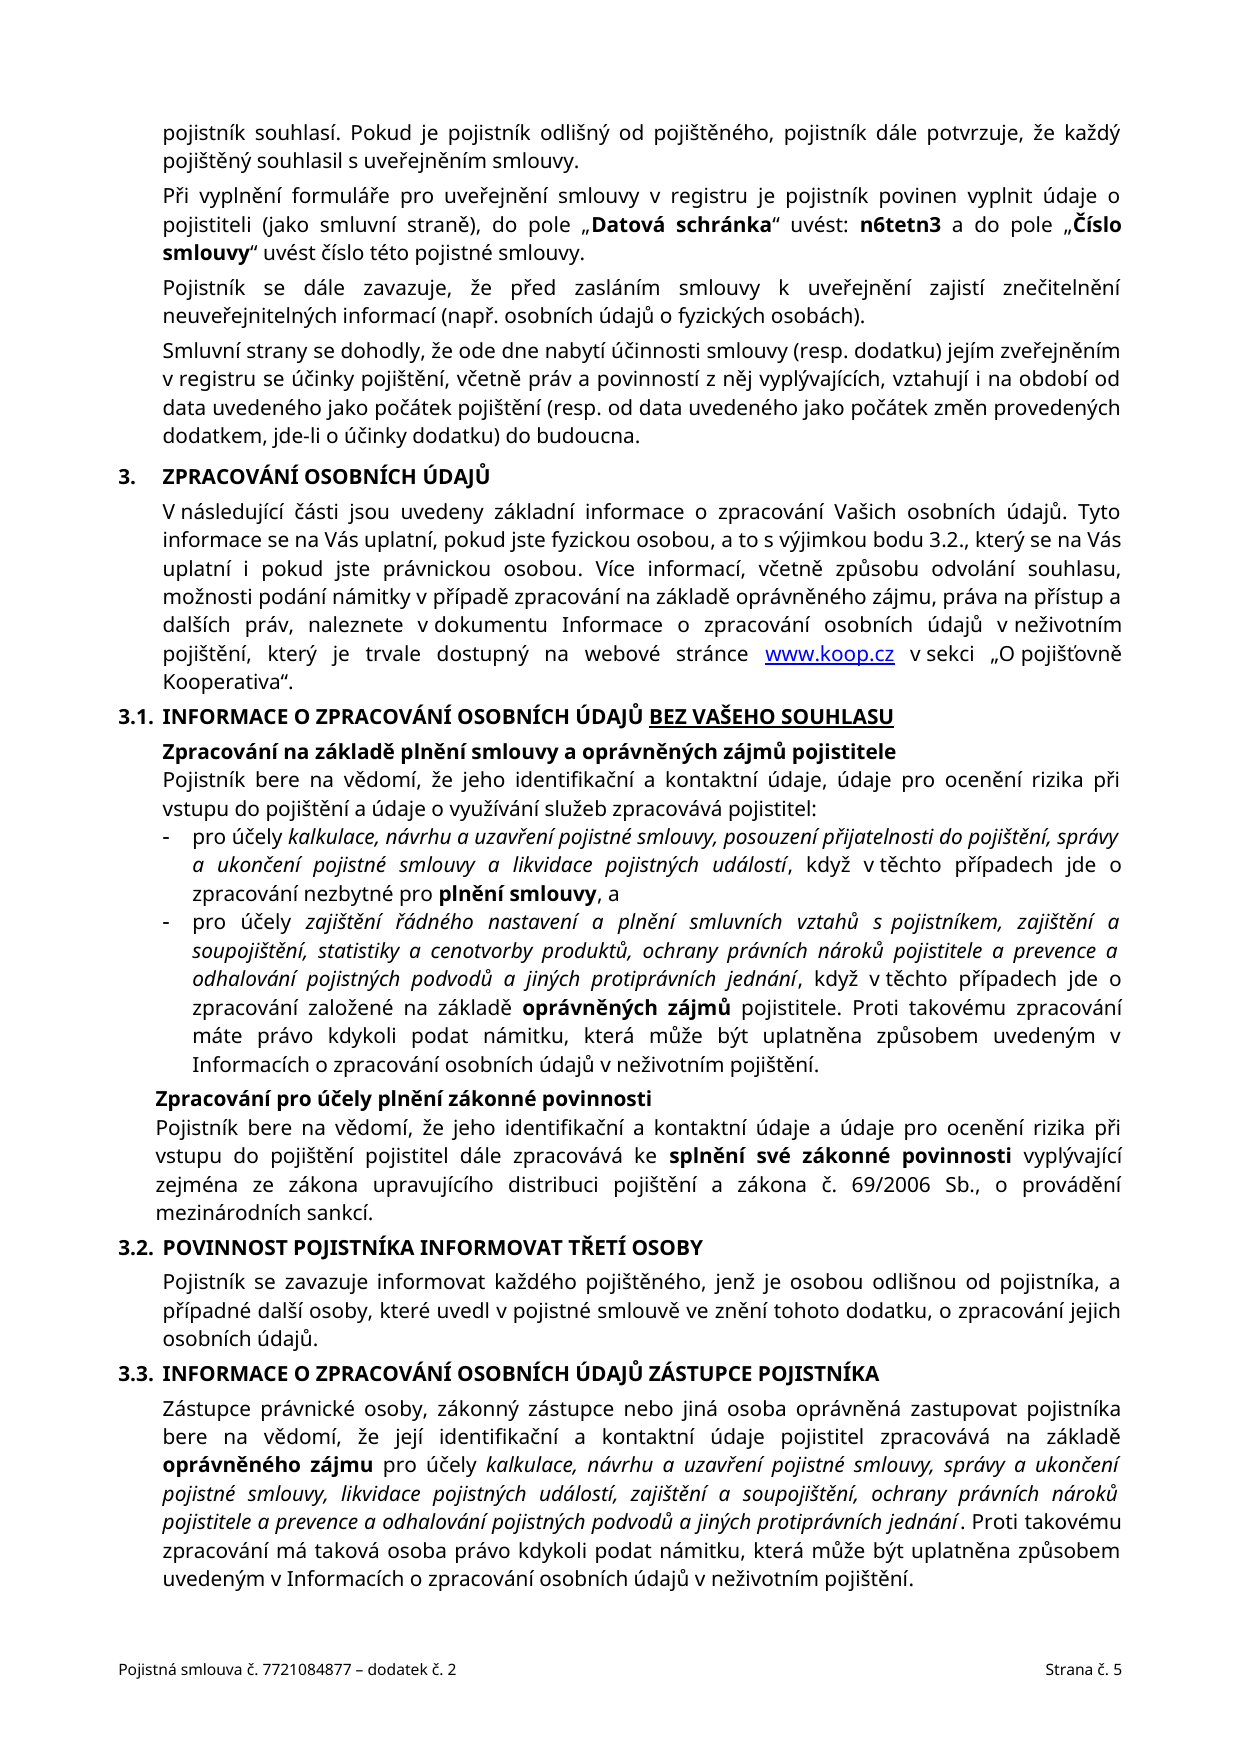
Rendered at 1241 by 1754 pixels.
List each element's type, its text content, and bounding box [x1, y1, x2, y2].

list Zástupce právnické osoby, zákonný zástupce nebo jiná osoba oprávněná zastupovat pojistníka bere na vědomí, že její identifikační a kontaktní údaje pojistitel zpracovává na základě oprávněného zájmu pro účely kalkulace, návrhu a uzavření pojistné smlouvy, správy a ukončení pojistné smlouvy, likvidace pojistných událostí, zajištění a soupojištění, ochrany právních nároků pojistitele a prevence a odhalování pojistných podvodů a jiných protiprávních jednání. Proti takovému zpracování má taková osoba právo kdykoli podat námitku, která může být uplatněna způsobem uvedeným v Informacích o zpracování osobních údajů v neživotním pojištění. [162, 1394, 1122, 1593]
list POVINNOST POJISTNÍKA INFORMOVAT TŘETÍ OSOBY [118, 1233, 1122, 1261]
list Pojistník se dále zavazuje, že před zasláním smlouvy k uveřejnění zajistí znečitelnění neuveřejnitelných informací (např. osobních údajů o fyzických osobách). [162, 273, 1122, 330]
list Pojistník bere na vědomí, že jeho identifikační a kontaktní údaje, údaje pro ocenění rizika při vstupu do pojištění a údaje o využívání služeb zpracovává pojistitel: [162, 765, 1122, 822]
text Smluvní strany se dohodly, že ode dne nabytí účinnosti smlouvy (resp. dodatku) jejím zveřejněním v registru se účinky pojištění, včetně práv a povinností z něj vyplývajících, vztahují i na období od data uvedeného jako počátek pojištění (resp. od data uvedeného jako počátek změn provedených dodatkem, jde-li o účinky dodatku) do budoucna. [162, 336, 1122, 450]
list pro účely kalkulace, návrhu a uzavření pojistné smlouvy, posouzení přijatelnosti do pojištění, správy a ukončení pojistné smlouvy a likvidace pojistných událostí, když v těchto případech jde o zpracování nezbytné pro plnění smlouvy, a [162, 822, 1122, 907]
list Při vyplnění formuláře pro uveřejnění smlouvy v registru je pojistník povinen vyplnit údaje o pojistiteli (jako smluvní straně), do pole „Datová schránka“ uvést: n6tetn3 a do pole „Číslo smlouvy“ uvést číslo této pojistné smlouvy. [162, 181, 1122, 267]
list INFORMACE O ZPRACOVÁNÍ OSOBNÍCH ÚDAJŮ ZÁSTUPCE POJISTNÍKA [118, 1359, 1122, 1387]
text Zpracování na základě plnění smlouvy a oprávněných zájmů pojistitele [118, 737, 1122, 765]
list Pojistník se zavazuje informovat každého pojištěného, jenž je osobou odlišnou od pojistníka, a případné další osoby, které uvedl v pojistné smlouvě ve znění tohoto dodatku, o zpracování jejich osobních údajů. [162, 1267, 1122, 1353]
list Zpracování osobních údajů [118, 462, 1122, 491]
list V následující části jsou uvedeny základní informace o zpracování Vašich osobních údajů. Tyto informace se na Vás uplatní, pokud jste fyzickou osobou, a to s výjimkou bodu 3.2., který se na Vás uplatní i pokud jste právnickou osobou. Více informací, včetně způsobu odvolání souhlasu, možnosti podání námitky v případě zpracování na základě oprávněného zájmu, práva na přístup a dalších práv, naleznete v dokumentu Informace o zpracování osobních údajů v neživotním pojištění, který je trvale dostupný na webové stránce www.koop.cz v sekci „O pojišťovně Kooperativa“. [162, 497, 1122, 696]
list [118, 118, 1122, 175]
list Pojistník bere na vědomí, že jeho identifikační a kontaktní údaje a údaje pro ocenění rizika při vstupu do pojištění pojistitel dále zpracovává ke splnění své zákonné povinnosti vyplývající zejména ze zákona upravujícího distribuci pojištění a zákona č. 69/2006 Sb., o provádění mezinárodních sankcí. [155, 1113, 1122, 1227]
list INFORMACE O ZPRACOVÁNÍ OSOBNÍCH ÚDAJŮ BEZ VAŠEHO SOUHLASU [118, 702, 1122, 731]
list pro účely zajištění řádného nastavení a plnění smluvních vztahů s pojistníkem, zajištění a soupojištění, statistiky a cenotvorby produktů, ochrany právních nároků pojistitele a prevence a odhalování pojistných podvodů a jiných protiprávních jednání, když v těchto případech jde o zpracování založené na základě oprávněných zájmů pojistitele. Proti takovému zpracování máte právo kdykoli podat námitku, která může být uplatněna způsobem uvedeným v Informacích o zpracování osobních údajů v neživotním pojištění. [162, 907, 1122, 1078]
list Zpracování pro účely plnění zákonné povinnosti [155, 1084, 1122, 1113]
